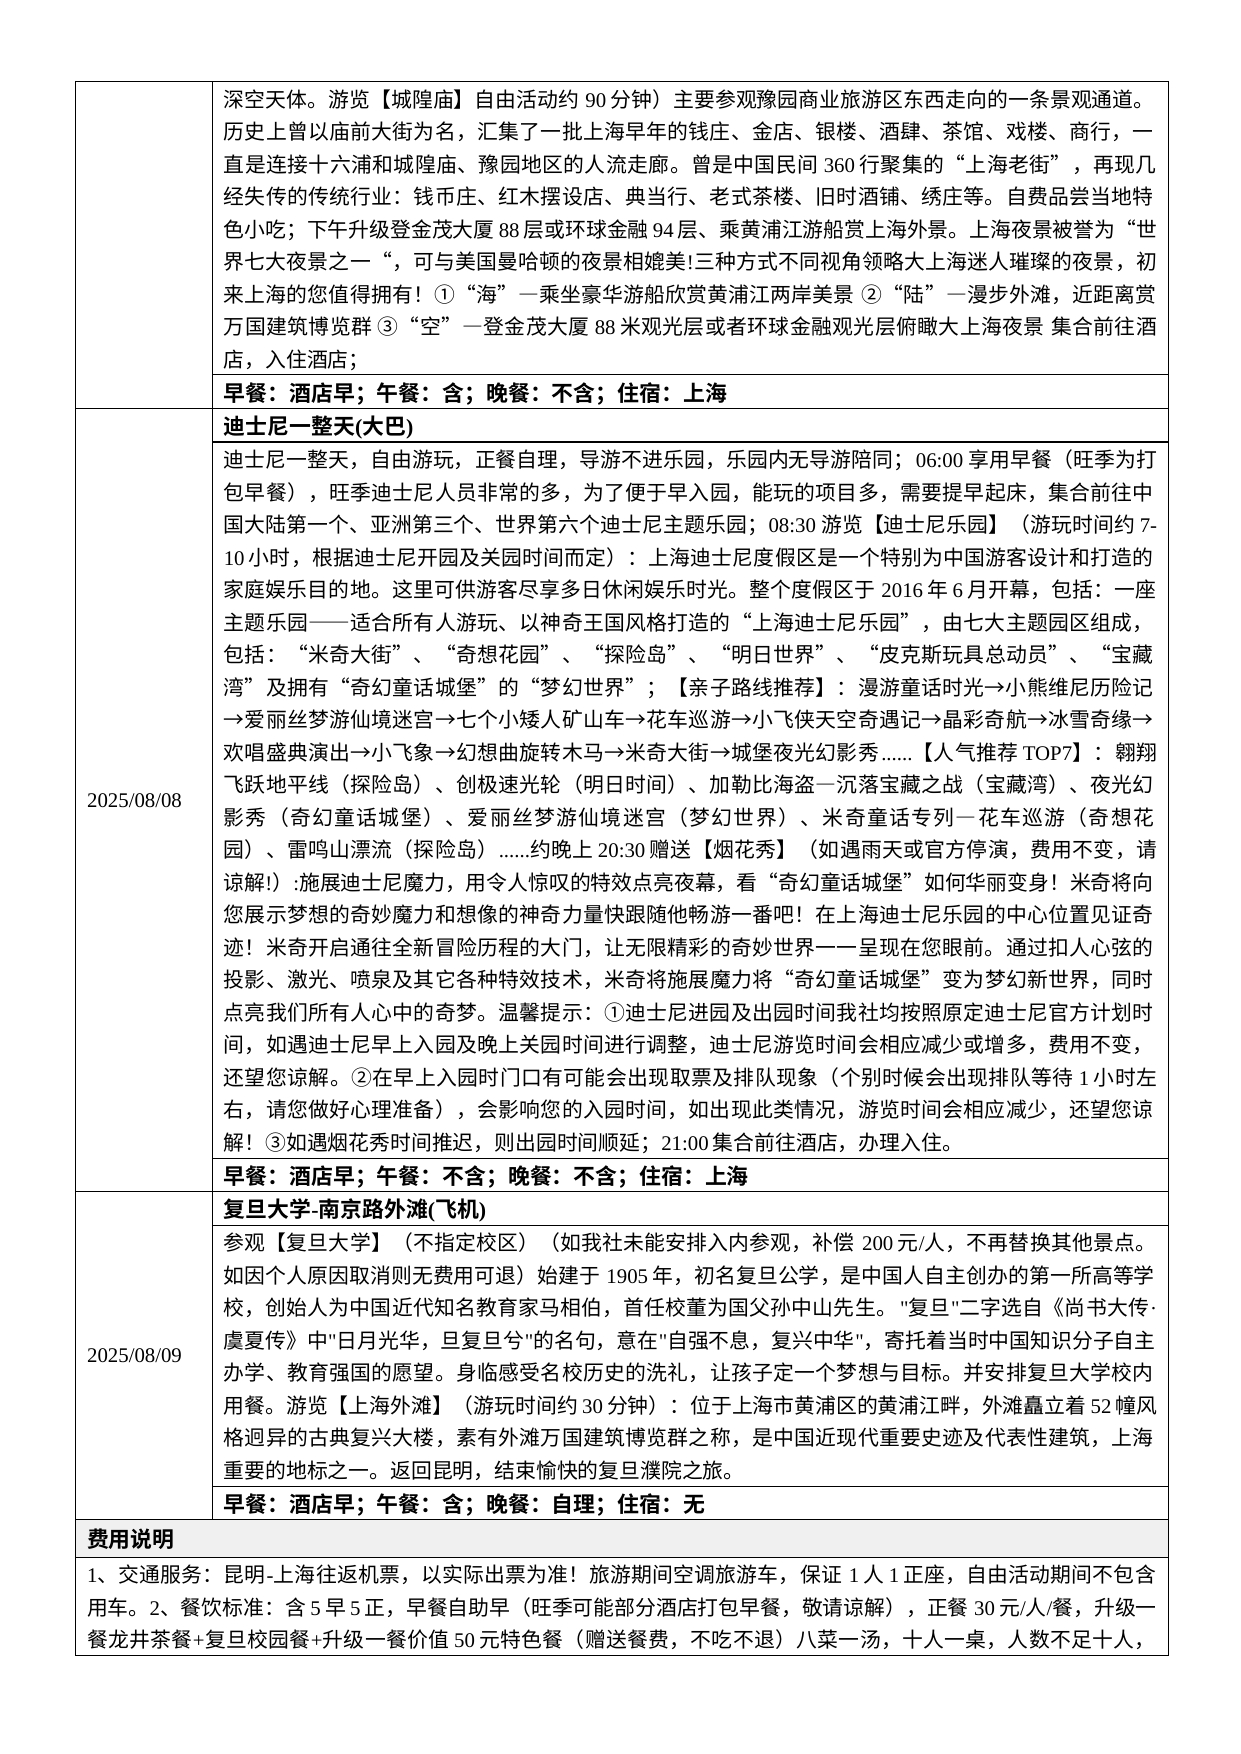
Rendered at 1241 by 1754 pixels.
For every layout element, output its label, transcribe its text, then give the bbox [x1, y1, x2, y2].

table_cell 早餐：酒店早；午餐：不含；晚餐：不含；住宿：上海 [213, 1159, 1168, 1191]
table_cell 复旦大学-南京路外滩(飞机) [213, 1192, 1168, 1224]
table_cell 2025/08/09 [76, 1192, 212, 1519]
table_cell 2025/08/08 [76, 409, 212, 1191]
table_cell 参观【复旦大学】（不指定校区）（如我社未能安排入内参观，补偿200元/人，不再替换其他景点。如因个人原因取消则无费用可退）始建于1905年，初名复旦公学，是中国人自主创办的第一所高等学校，创始人为中国近代知名教育家马相伯，首任校董为国父孙中山先生。"复旦"二字选自《尚书大传·虞夏传》中"日月光华，旦复旦兮"的名句，意在"自强不息，复兴中华"，寄托着当时中国知识分子自主办学、教育强国的愿望。身临感受名校历史的洗礼，让孩子定一个梦想与目标。并安排复旦大学校内用餐。游览【上海外滩】（游玩时间约30分钟）：位于上海市黄浦区的黄浦江畔，外滩矗立着52幢风格迥异的古典复兴大楼，素有外滩万国建筑博览群之称，是中国近现代重要史迹及代表性建筑，上海重要的地标之一。返回昆明，结束愉快的复旦濮院之旅。 [213, 1226, 1168, 1486]
table_cell 早餐：酒店早；午餐：含；晚餐：自理；住宿：无 [213, 1487, 1168, 1519]
table_cell 迪士尼一整天，自由游玩，正餐自理，导游不进乐园，乐园内无导游陪同；06:00 享用早餐（旺季为打包早餐），旺季迪士尼人员非常的多，为了便于早入园，能玩的项目多，需要提早起床，集合前往中国大陆第一个、亚洲第三个、世界第六个迪士尼主题乐园；08:30 游览【迪士尼乐园】（游玩时间约7-10小时，根据迪士尼开园及关园时间而定）：上海迪士尼度假区是一个特别为中国游客设计和打造的家庭娱乐目的地。这里可供游客尽享多日休闲娱乐时光。整个度假区于2016年6月开幕，包括：一座主题乐园——适合所有人游玩、以神奇王国风格打造的“上海迪士尼乐园”，由七大主题园区组成，包括：“米奇大街”、“奇想花园”、“探险岛”、“明日世界”、“皮克斯玩具总动员”、“宝藏湾”及拥有“奇幻童话城堡”的“梦幻世界”；【亲子路线推荐】：漫游童话时光→小熊维尼历险记→爱丽丝梦游仙境迷宫→七个小矮人矿山车→花车巡游→小飞侠天空奇遇记→晶彩奇航→冰雪奇缘→欢唱盛典演出→小飞象→幻想曲旋转木马→米奇大街→城堡夜光幻影秀......【人气推荐TOP7】：翱翔飞跃地平线（探险岛）、创极速光轮（明日时间）、加勒比海盗—沉落宝藏之战（宝藏湾）、夜光幻影秀（奇幻童话城堡）、爱丽丝梦游仙境迷宫（梦幻世界）、米奇童话专列—花车巡游（奇想花园）、雷鸣山漂流（探险岛）......约晚上20:30赠送【烟花秀】（如遇雨天或官方停演，费用不变，请谅解!）:施展迪士尼魔力，用令人惊叹的特效点亮夜幕，看“奇幻童话城堡”如何华丽变身！米奇将向您展示梦想的奇妙魔力和想像的神奇力量快跟随他畅游一番吧！在上海迪士尼乐园的中心位置见证奇迹！米奇开启通往全新冒险历程的大门，让无限精彩的奇妙世界一一呈现在您眼前。通过扣人心弦的投影、激光、喷泉及其它各种特效技术，米奇将施展魔力将“奇幻童话城堡”变为梦幻新世界，同时点亮我们所有人心中的奇梦。温馨提示：①迪士尼进园及出园时间我社均按照原定迪士尼官方计划时间，如遇迪士尼早上入园及晚上关园时间进行调整，迪士尼游览时间会相应减少或增多，费用不变，还望您谅解。②在早上入园时门口有可能会出现取票及排队现象（个别时候会出现排队等待1小时左右，请您做好心理准备），会影响您的入园时间，如出现此类情况，游览时间会相应减少，还望您谅解！③如遇烟花秀时间推迟，则出园时间顺延；21:00集合前往酒店，办理入住。 [213, 443, 1168, 1157]
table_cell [213, 82, 1168, 374]
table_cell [76, 1558, 1168, 1655]
table_cell 费用说明 [76, 1520, 1168, 1557]
table_cell 迪士尼一整天(大巴) [213, 409, 1168, 441]
table_cell 早餐：酒店早；午餐：含；晚餐：不含；住宿：上海 [213, 375, 1168, 408]
